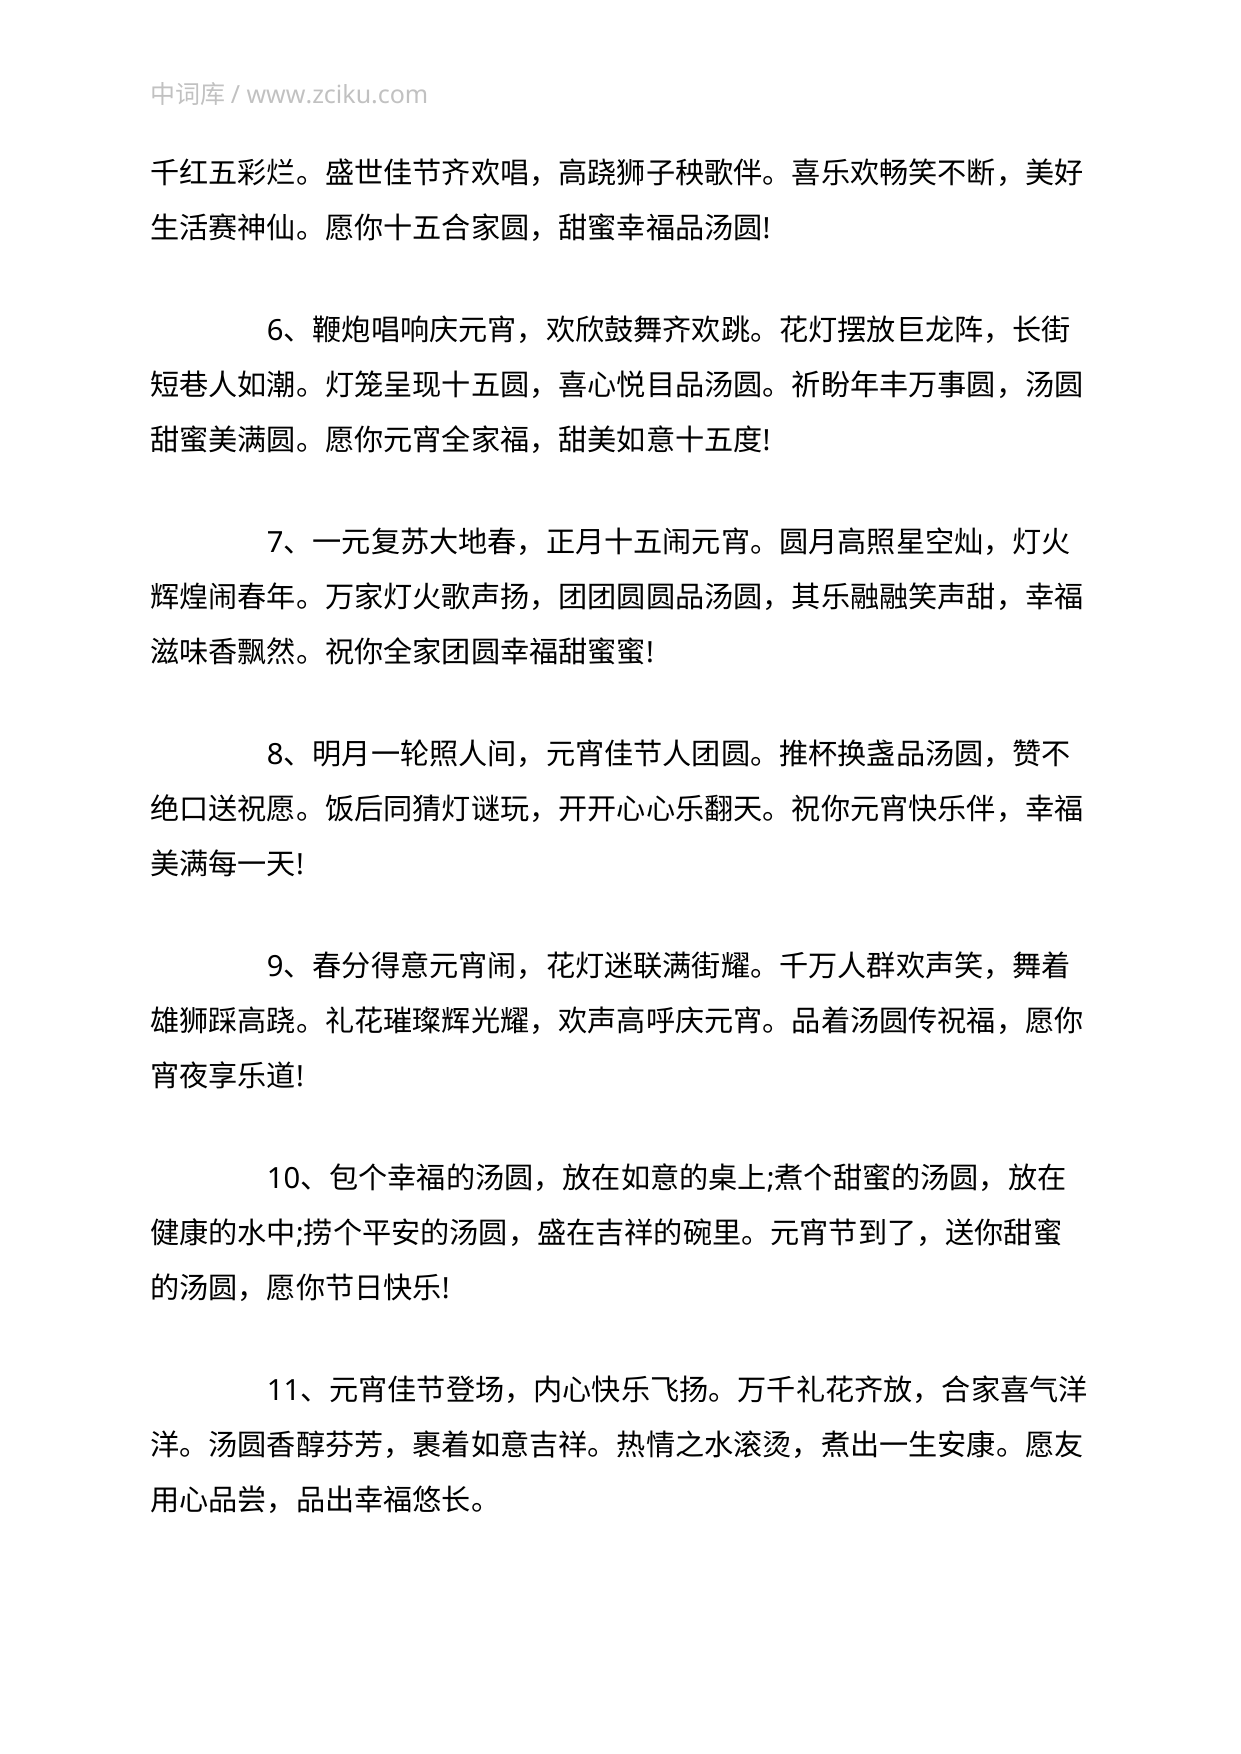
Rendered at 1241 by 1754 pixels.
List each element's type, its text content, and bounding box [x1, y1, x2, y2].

text 6、鞭炮唱响庆元宵，欢欣鼓舞齐欢跳。花灯摆放巨龙阵，长街短巷人如潮。灯笼呈现十五圆，喜心悦目品汤圆。祈盼年丰万事圆，汤圆甜蜜美满圆。愿你元宵全家福，甜美如意十五度! [150, 307, 1090, 459]
text 9、春分得意元宵闹，花灯迷联满街耀。千万人群欢声笑，舞着雄狮踩高跷。礼花璀璨辉光耀，欢声高呼庆元宵。品着汤圆传祝福，愿你宵夜享乐道! [150, 942, 1090, 1095]
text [150, 150, 1090, 247]
text 8、明月一轮照人间，元宵佳节人团圆。推杯换盏品汤圆，赞不绝口送祝愿。饭后同猜灯谜玩，开开心心乐翻天。祝你元宵快乐伴，幸福美满每一天! [150, 731, 1090, 883]
text 11、元宵佳节登场，内心快乐飞扬。万千礼花齐放，合家喜气洋洋。汤圆香醇芬芳，裹着如意吉祥。热情之水滚烫，煮出一生安康。愿友用心品尝，品出幸福悠长。 [150, 1366, 1090, 1518]
text 7、一元复苏大地春，正月十五闹元宵。圆月高照星空灿，灯火辉煌闹春年。万家灯火歌声扬，团团圆圆品汤圆，其乐融融笑声甜，幸福滋味香飘然。祝你全家团圆幸福甜蜜蜜! [150, 519, 1090, 671]
text 10、包个幸福的汤圆，放在如意的桌上;煮个甜蜜的汤圆，放在健康的水中;捞个平安的汤圆，盛在吉祥的碗里。元宵节到了，送你甜蜜的汤圆，愿你节日快乐! [150, 1154, 1090, 1307]
